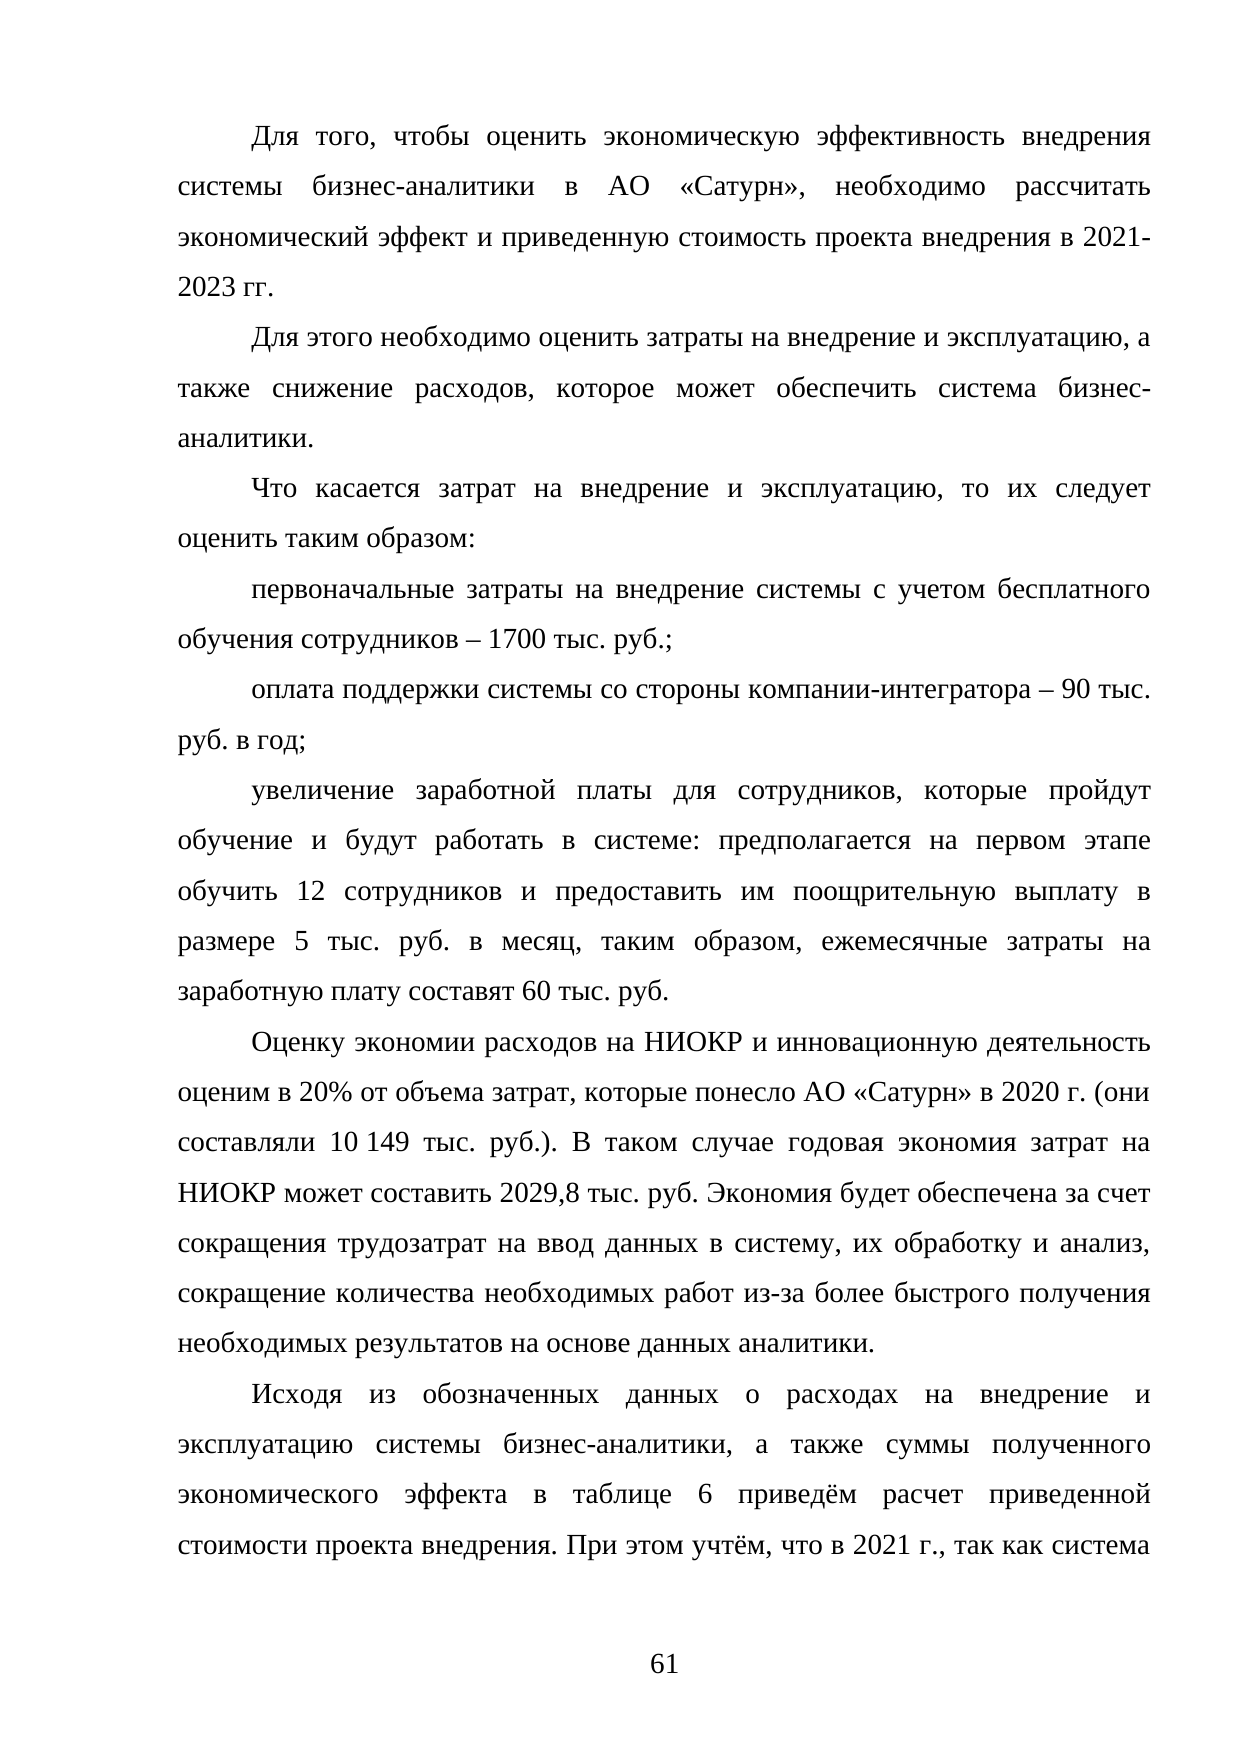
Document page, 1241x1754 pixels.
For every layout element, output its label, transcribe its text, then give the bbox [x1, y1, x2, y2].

text увеличение заработной платы для сотрудников, которые пройдут обучение и будут работать в системе: предполагается на первом этапе обучить 12 сотрудников и предоставить им поощрительную выплату в размере 5 тыс. руб. в месяц, таким образом, ежемесячные затраты на заработную плату составят 60 тыс. руб. [177, 772, 1152, 1007]
text Оценку экономии расходов на НИОКР и инновационную деятельность оценим в 20% от объема затрат, которые понесло АО «Сатурн» в 2020 г. (они составляли 10 149 тыс. руб.). В таком случае годовая экономия затрат на НИОКР может составить 2029,8 тыс. руб. Экономия будет обеспечена за счет сокращения трудозатрат на ввод данных в систему, их обработку и анализ, сокращение количества необходимых работ из-за более быстрого получения необходимых результатов на основе данных аналитики. [177, 1024, 1152, 1359]
text Для этого необходимо оценить затраты на внедрение и эксплуатацию, а также снижение расходов, которое может обеспечить система бизнес-аналитики. [177, 319, 1152, 453]
text первоначальные затраты на внедрение системы с учетом бесплатного обучения сотрудников – 1700 тыс. руб.; [177, 571, 1152, 655]
text оплата поддержки системы со стороны компании-интегратора – 90 тыс. руб. в год; [177, 672, 1152, 755]
text Что касается затрат на внедрение и эксплуатацию, то их следует оценить таким образом: [177, 470, 1152, 554]
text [177, 1376, 1152, 1560]
text Для того, чтобы оценить экономическую эффективность внедрения системы бизнес-аналитики в АО «Сатурн», необходимо рассчитать экономический эффект и приведенную стоимость проекта внедрения в 2021-2023 гг. [177, 118, 1152, 303]
